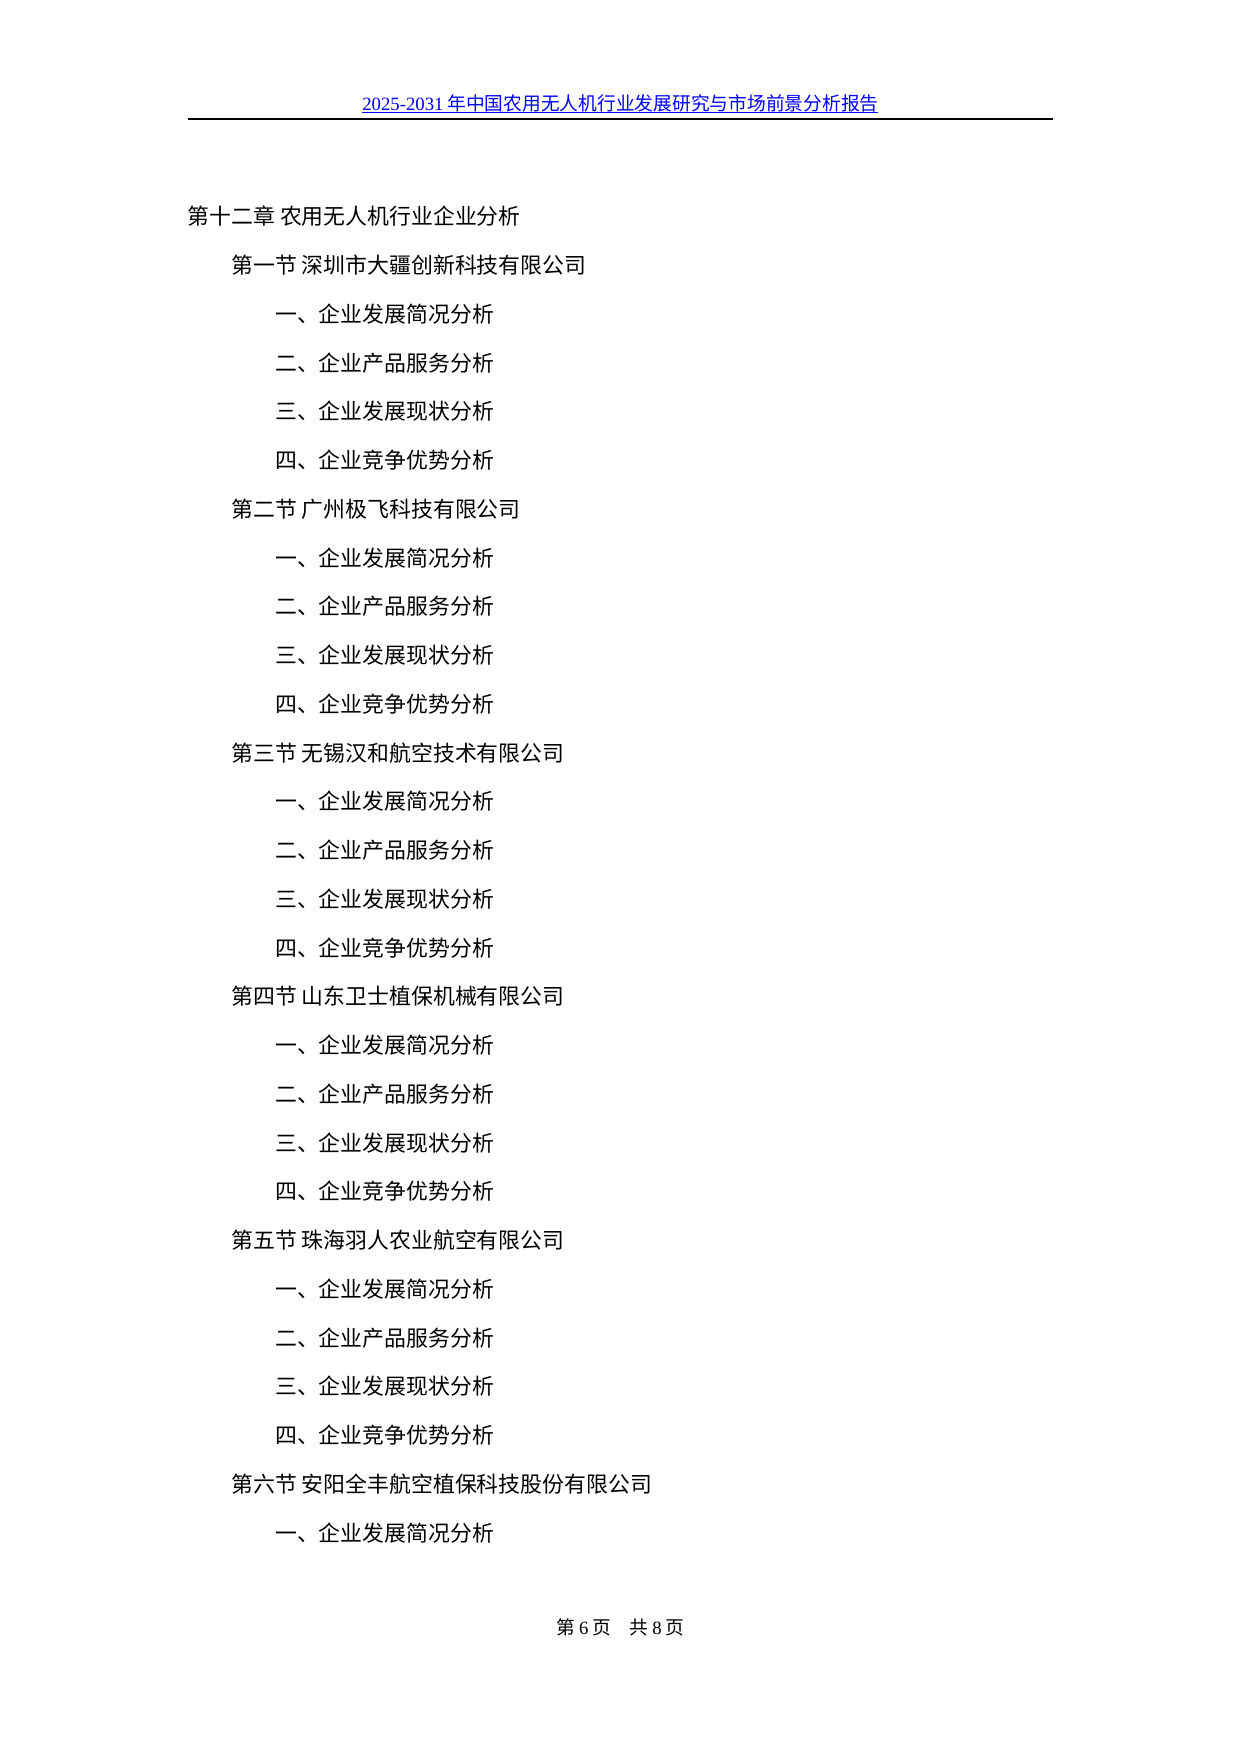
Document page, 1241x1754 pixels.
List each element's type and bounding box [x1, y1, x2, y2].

text [187, 150, 1053, 1548]
